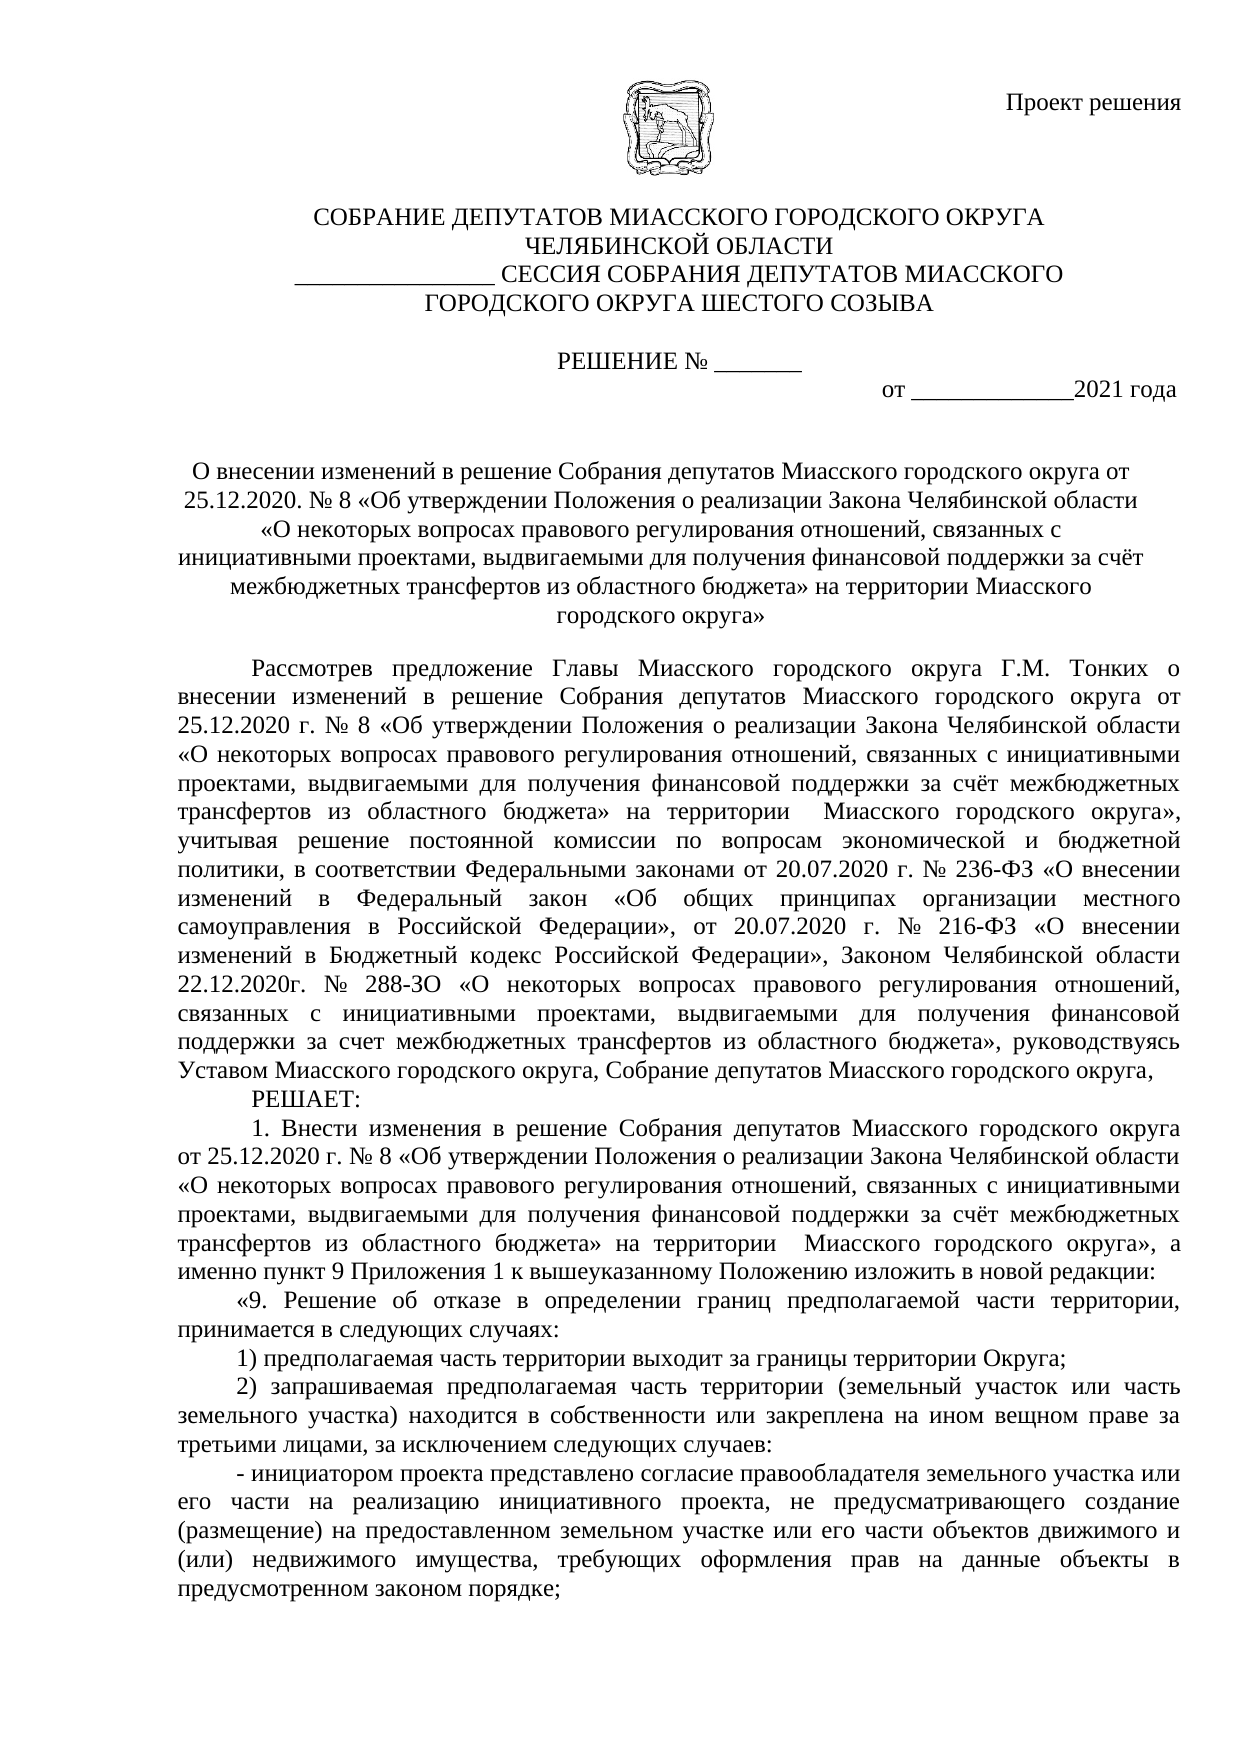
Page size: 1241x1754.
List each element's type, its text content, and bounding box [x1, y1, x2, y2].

picture [621, 78, 716, 87]
text ________________ СЕССИЯ СОБРАНИЯ ДЕПУТАТОВ МИАССКОГО [177, 259, 1181, 288]
text Проект решения [177, 87, 1181, 116]
text ЧЕЛЯБИНСКОЙ ОБЛАСТИ [177, 231, 1181, 259]
text РЕШЕНИЕ № _______ [177, 346, 1181, 374]
text «9. Решение об отказе в определении границ предполагаемой части территории, принимается в следующих случаях: [177, 1285, 1181, 1343]
text от _____________2021 года [177, 374, 1181, 403]
text СОБРАНИЕ ДЕПУТАТОВ МИАССКОГО ГОРОДСКОГО ОКРУГА [177, 202, 1181, 231]
text Рассмотрев предложение Главы Миасского городского округа Г.М. Тонких о внесении изменений в решение Собрания депутатов Миасского городского округа от 25.12.2020 г. № 8 «Об утверждении Положения о реализации Закона Челябинской области «О некоторых вопросах правового регулирования отношений, связанных с инициативными проектами, выдвигаемыми для получения финансовой поддержки за счёт межбюджетных трансфертов из областного бюджета» на территории Миасского городского округа», учитывая решение постоянной комиссии по вопросам экономической и бюджетной политики, в соответствии Федеральными законами от 20.07.2020 г. № 236-ФЗ «О внесении изменений в Федеральный закон «Об общих принципах организации местного самоуправления в Российской Федерации», от 20.07.2020 г. № 216-ФЗ «О внесении изменений в Бюджетный кодекс Российской Федерации», Законом Челябинской области 22.12.2020г. № 288-ЗО «О некоторых вопросах правового регулирования отношений, связанных с инициативными проектами, выдвигаемыми для получения финансовой поддержки за счет межбюджетных трансфертов из областного бюджета», руководствуясь Уставом Миасского городского округа, Собрание депутатов Миасского городского округа, [177, 653, 1181, 1084]
text 2) запрашиваемая предполагаемая часть территории (земельный участок или часть земельного участка) находится в собственности или закреплена на ином вещном праве за третьими лицами, за исключением следующих случаев: [177, 1371, 1181, 1458]
table_header О внесении изменений в решение Собрания депутатов Миасского городского округа от 25.12.2020. № 8 «Об утверждении Положения о реализации Закона Челябинской области «О некоторых вопросах правового регулирования отношений, связанных с инициативными проектами, выдвигаемыми для получения финансовой поддержки за счёт межбюджетных трансфертов из областного бюджета» на территории Миасского городского округа» [166, 456, 1156, 653]
picture [621, 116, 716, 178]
text 1) предполагаемая часть территории выходит за границы территории Округа; [177, 1343, 729, 1371]
text ГОРОДСКОГО ОКРУГА ШЕСТОГО СОЗЫВА [177, 288, 1181, 317]
text 1. Внести изменения в решение Собрания депутатов Миасского городского округа от 25.12.2020 г. № 8 «Об утверждении Положения о реализации Закона Челябинской области «О некоторых вопросах правового регулирования отношений, связанных с инициативными проектами, выдвигаемыми для получения финансовой поддержки за счёт межбюджетных трансфертов из областного бюджета» на территории Миасского городского округа», а именно пункт 9 Приложения 1 к вышеуказанному Положению изложить в новой редакции: [177, 1113, 1181, 1285]
text - инициатором проекта представлено согласие правообладателя земельного участка или его части на реализацию инициативного проекта, не предусматривающего создание (размещение) на предоставленном земельном участке или его части объектов движимого и (или) недвижимого имущества, требующих оформления прав на данные объекты в предусмотренном законом порядке; [177, 1458, 1181, 1601]
text РЕШАЕТ: [177, 1084, 1181, 1113]
text 1) предполагаемая часть территории выходит за границы территории Округа; [983, 1343, 1181, 1371]
